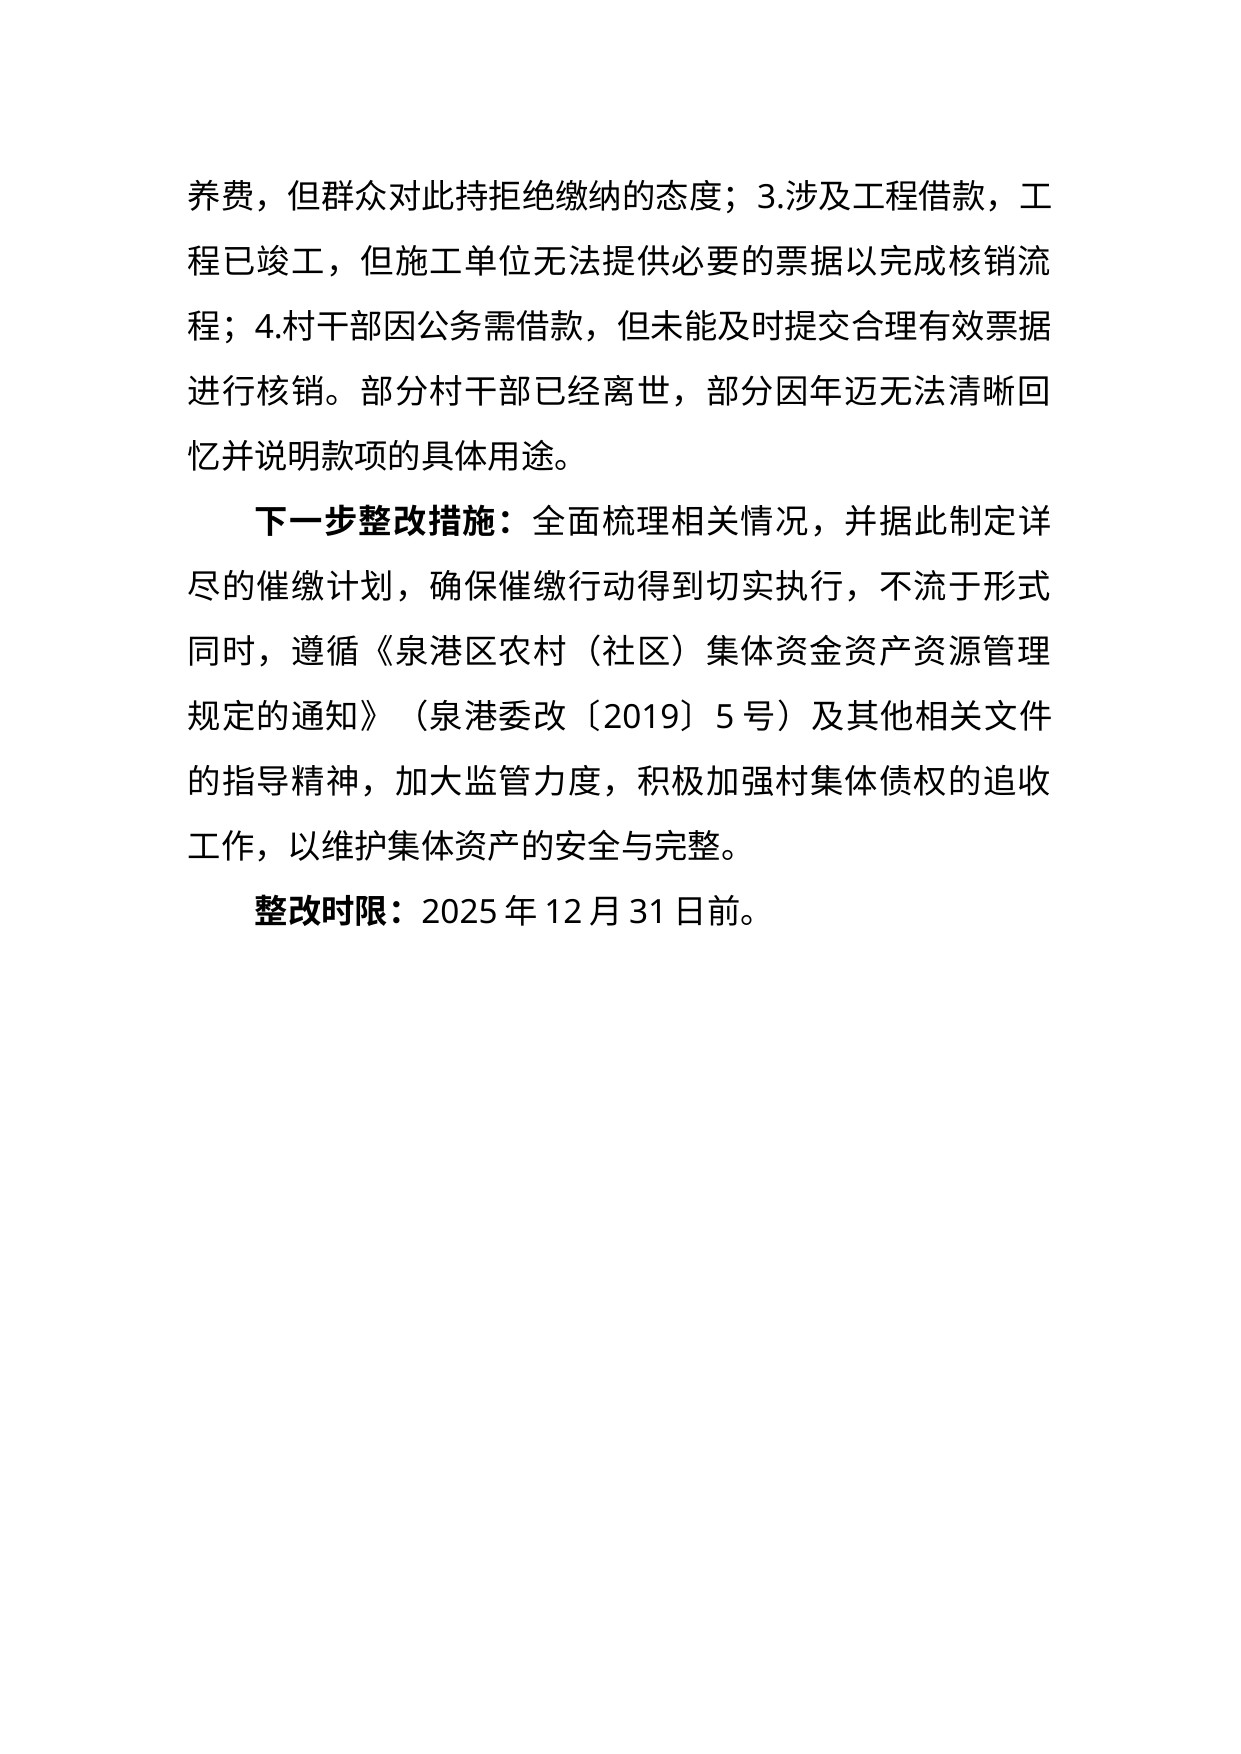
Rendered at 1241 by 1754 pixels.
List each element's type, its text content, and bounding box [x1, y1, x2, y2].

text 整改时限：2025年12月31日前。 [187, 877, 1053, 942]
text 下一步整改措施：全面梳理相关情况，并据此制定详尽的催缴计划，确保催缴行动得到切实执行，不流于形式。同时，遵循《泉港区农村（社区）集体资金资产资源管理规定的通知》（泉港委改〔2019〕5号）及其他相关文件的指导精神，加大监管力度，积极加强村集体债权的追收工作，以维护集体资产的安全与完整。 [187, 487, 1053, 877]
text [187, 162, 1053, 487]
